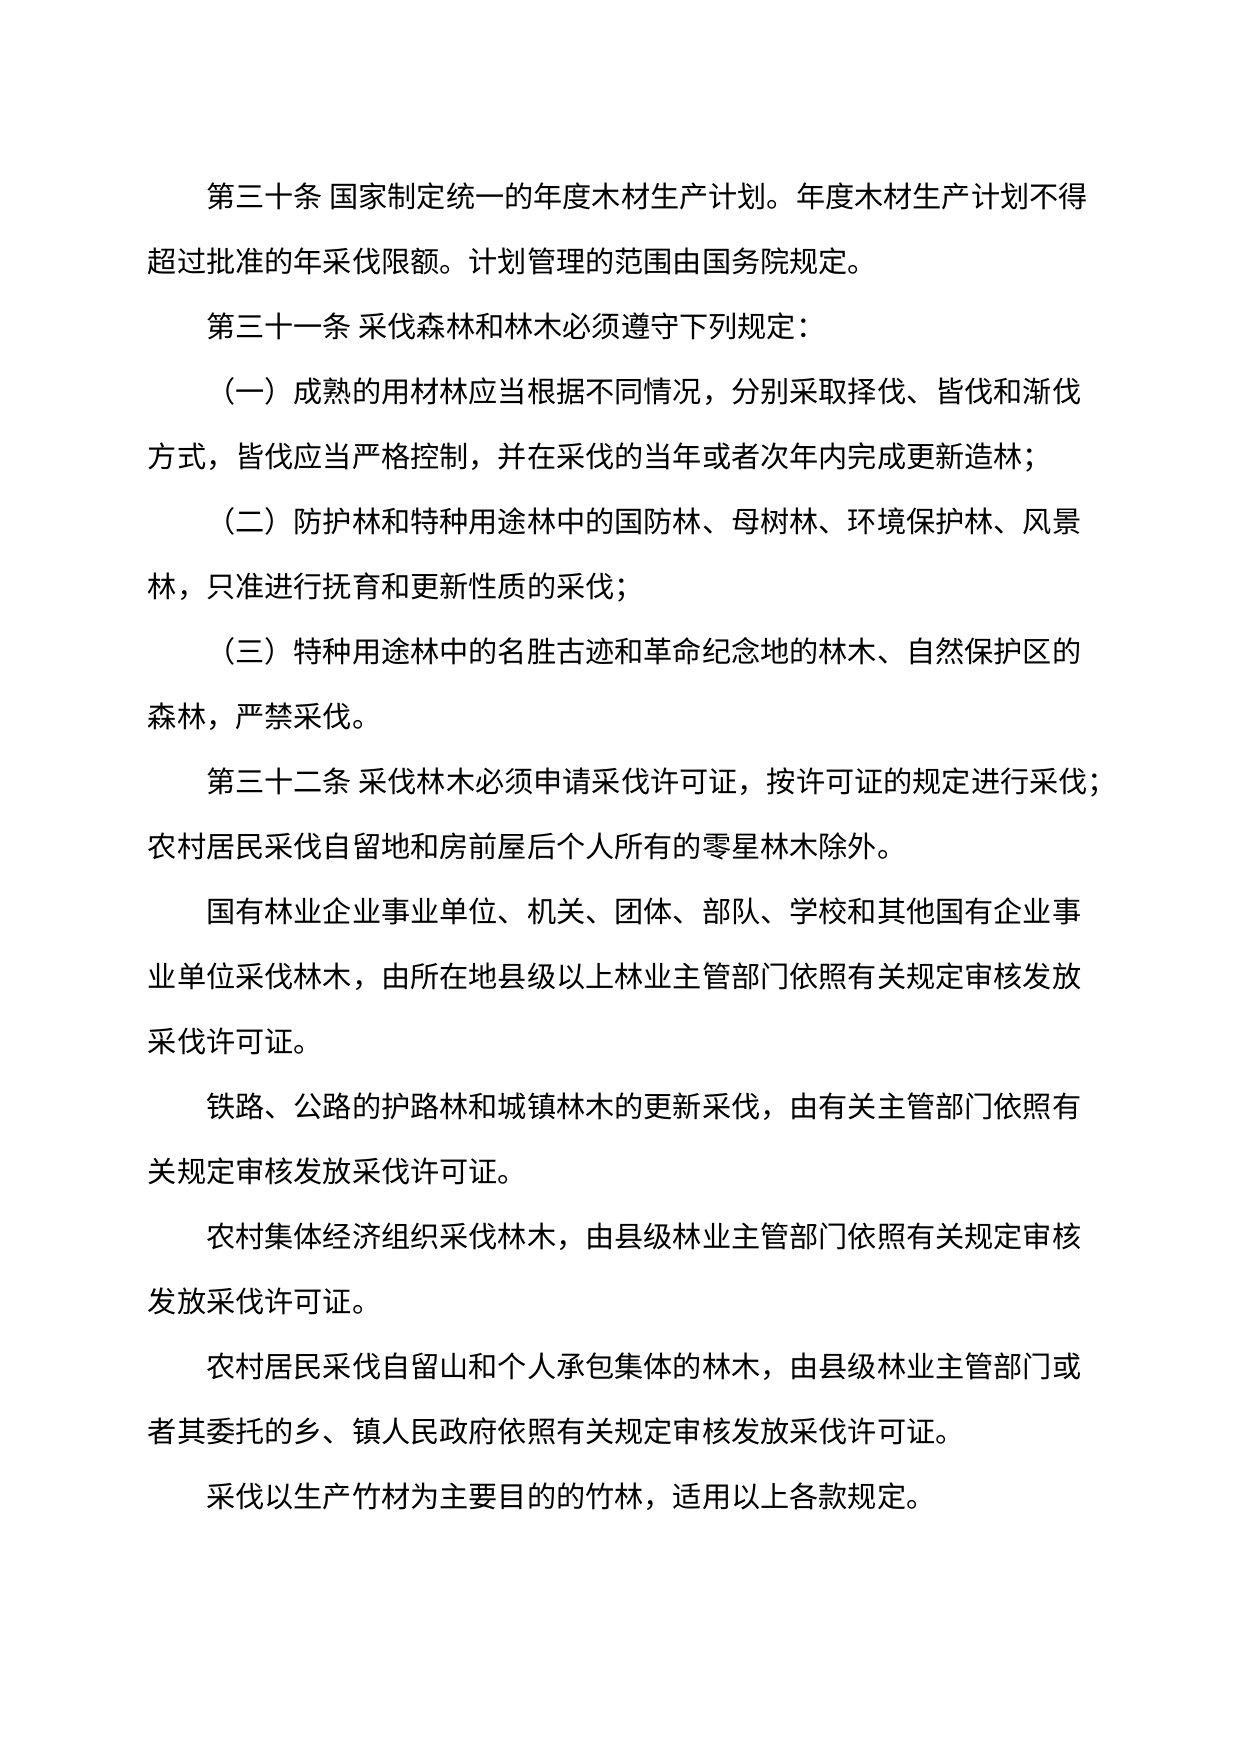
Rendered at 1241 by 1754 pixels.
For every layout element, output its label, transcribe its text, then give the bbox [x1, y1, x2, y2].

text （一）成熟的用材林应当根据不同情况，分别采取择伐、皆伐和渐伐方式，皆伐应当严格控制，并在采伐的当年或者次年内完成更新造林； [148, 357, 1092, 487]
text （二）防护林和特种用途林中的国防林、母树林、环境保护林、风景林，只准进行抚育和更新性质的采伐； [148, 487, 1092, 617]
text 铁路、公路的护路林和城镇林木的更新采伐，由有关主管部门依照有关规定审核发放采伐许可证。 [148, 1072, 1092, 1202]
text （三）特种用途林中的名胜古迹和革命纪念地的林木、自然保护区的森林，严禁采伐。 [148, 617, 1092, 747]
text 农村居民采伐自留山和个人承包集体的林木，由县级林业主管部门或者其委托的乡、镇人民政府依照有关规定审核发放采伐许可证。 [148, 1332, 1092, 1462]
text 采伐以生产竹材为主要目的的竹林，适用以上各款规定。 [148, 1462, 1092, 1527]
text 第三十一条 采伐森林和林木必须遵守下列规定： [148, 292, 1092, 357]
text 第三十二条 采伐林木必须申请采伐许可证，按许可证的规定进行采伐；农村居民采伐自留地和房前屋后个人所有的零星林木除外。 [148, 747, 1092, 877]
text 第三十条 国家制定统一的年度木材生产计划。年度木材生产计划不得超过批准的年采伐限额。计划管理的范围由国务院规定。 [148, 162, 1092, 292]
text 国有林业企业事业单位、机关、团体、部队、学校和其他国有企业事业单位采伐林木，由所在地县级以上林业主管部门依照有关规定审核发放采伐许可证。 [148, 877, 1092, 1072]
text 农村集体经济组织采伐林木，由县级林业主管部门依照有关规定审核发放采伐许可证。 [148, 1202, 1092, 1332]
